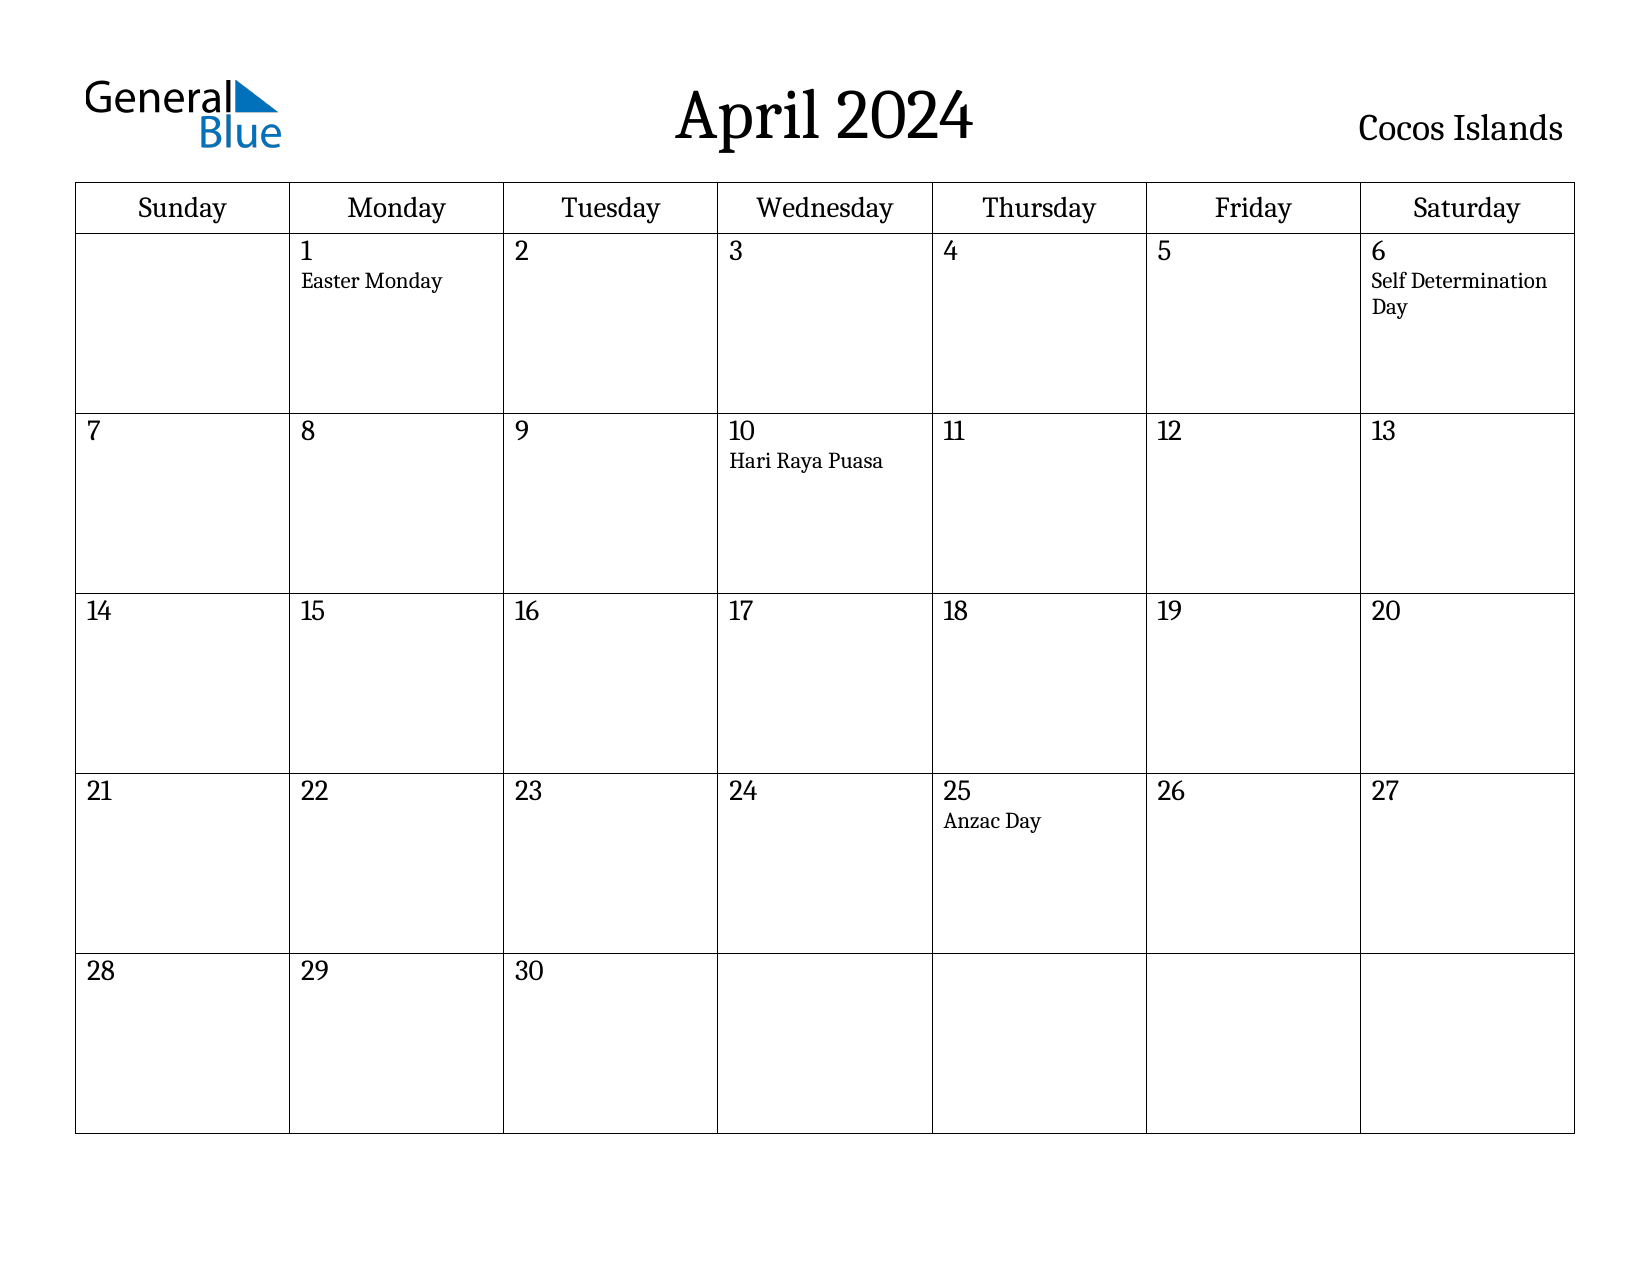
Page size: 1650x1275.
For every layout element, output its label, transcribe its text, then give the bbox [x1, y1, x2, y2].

table_cell 25 [933, 774, 1146, 807]
table_cell 20 [1361, 594, 1574, 627]
table_cell 10 [718, 414, 932, 447]
table_cell [76, 808, 289, 953]
table_cell 27 [1361, 774, 1574, 807]
table_cell 12 [1147, 414, 1360, 447]
table_cell [290, 448, 503, 593]
table_cell 26 [1147, 774, 1360, 807]
table_cell Anzac Day [933, 808, 1146, 953]
table_cell Sunday [76, 183, 289, 233]
table_cell [1361, 627, 1574, 773]
table_cell Friday [1147, 183, 1360, 233]
table_cell 18 [933, 594, 1146, 627]
table_cell [718, 627, 932, 773]
table_cell [504, 988, 717, 1133]
table_cell 21 [76, 774, 289, 807]
table_cell [1147, 954, 1360, 987]
table_cell [1361, 954, 1574, 987]
table_cell 24 [718, 774, 932, 807]
table_cell [1147, 988, 1360, 1133]
table_cell [1361, 988, 1574, 1133]
table_cell 3 [718, 234, 932, 267]
table_cell 13 [1361, 414, 1574, 447]
table_cell Wednesday [718, 183, 932, 233]
table_cell Easter Monday [290, 267, 503, 413]
table_cell 30 [504, 954, 717, 987]
table_cell [76, 627, 289, 773]
table_cell 9 [504, 414, 717, 447]
table_cell [933, 448, 1146, 593]
table_cell 6 [1361, 234, 1574, 267]
table_cell 5 [1147, 234, 1360, 267]
table_cell [933, 627, 1146, 773]
table_cell [504, 267, 717, 413]
table_cell 16 [504, 594, 717, 627]
table_cell [76, 267, 289, 413]
table_cell [504, 627, 717, 773]
table_cell 19 [1147, 594, 1360, 627]
table_cell [290, 808, 503, 953]
table_cell 23 [504, 774, 717, 807]
table_cell [1147, 627, 1360, 773]
table_header April 2024 [504, 75, 1146, 182]
table_header [76, 75, 503, 182]
table_cell 11 [933, 414, 1146, 447]
table_cell Saturday [1361, 183, 1574, 233]
table_cell Self Determination Day [1361, 267, 1574, 413]
table_cell [504, 808, 717, 953]
table_cell Hari Raya Puasa [718, 448, 932, 593]
table_cell 1 [290, 234, 503, 267]
table_cell 14 [76, 594, 289, 627]
table_cell 7 [76, 414, 289, 447]
picture [86, 80, 281, 148]
table_cell [504, 448, 717, 593]
table_cell 29 [290, 954, 503, 987]
table_cell [718, 988, 932, 1133]
table_cell [290, 988, 503, 1133]
table_cell [1147, 267, 1360, 413]
table_header Cocos Islands [1146, 75, 1574, 182]
table_cell [1361, 448, 1574, 593]
table_cell [718, 954, 932, 987]
table_cell 8 [290, 414, 503, 447]
table_cell [76, 234, 289, 267]
table_cell [933, 954, 1146, 987]
table_cell [933, 267, 1146, 413]
table_cell 17 [718, 594, 932, 627]
table_cell 28 [76, 954, 289, 987]
table_cell [933, 988, 1146, 1133]
table_cell 15 [290, 594, 503, 627]
table_cell [1361, 808, 1574, 953]
table_cell Thursday [933, 183, 1146, 233]
table_cell Tuesday [504, 183, 717, 233]
table_cell [1147, 808, 1360, 953]
table_cell 4 [933, 234, 1146, 267]
table_cell [1147, 448, 1360, 593]
table_cell [718, 267, 932, 413]
table_cell [76, 988, 289, 1133]
table_cell Monday [290, 183, 503, 233]
table_cell [290, 627, 503, 773]
table_cell 2 [504, 234, 717, 267]
table_cell [718, 808, 932, 953]
table_cell [76, 448, 289, 593]
table_cell 22 [290, 774, 503, 807]
